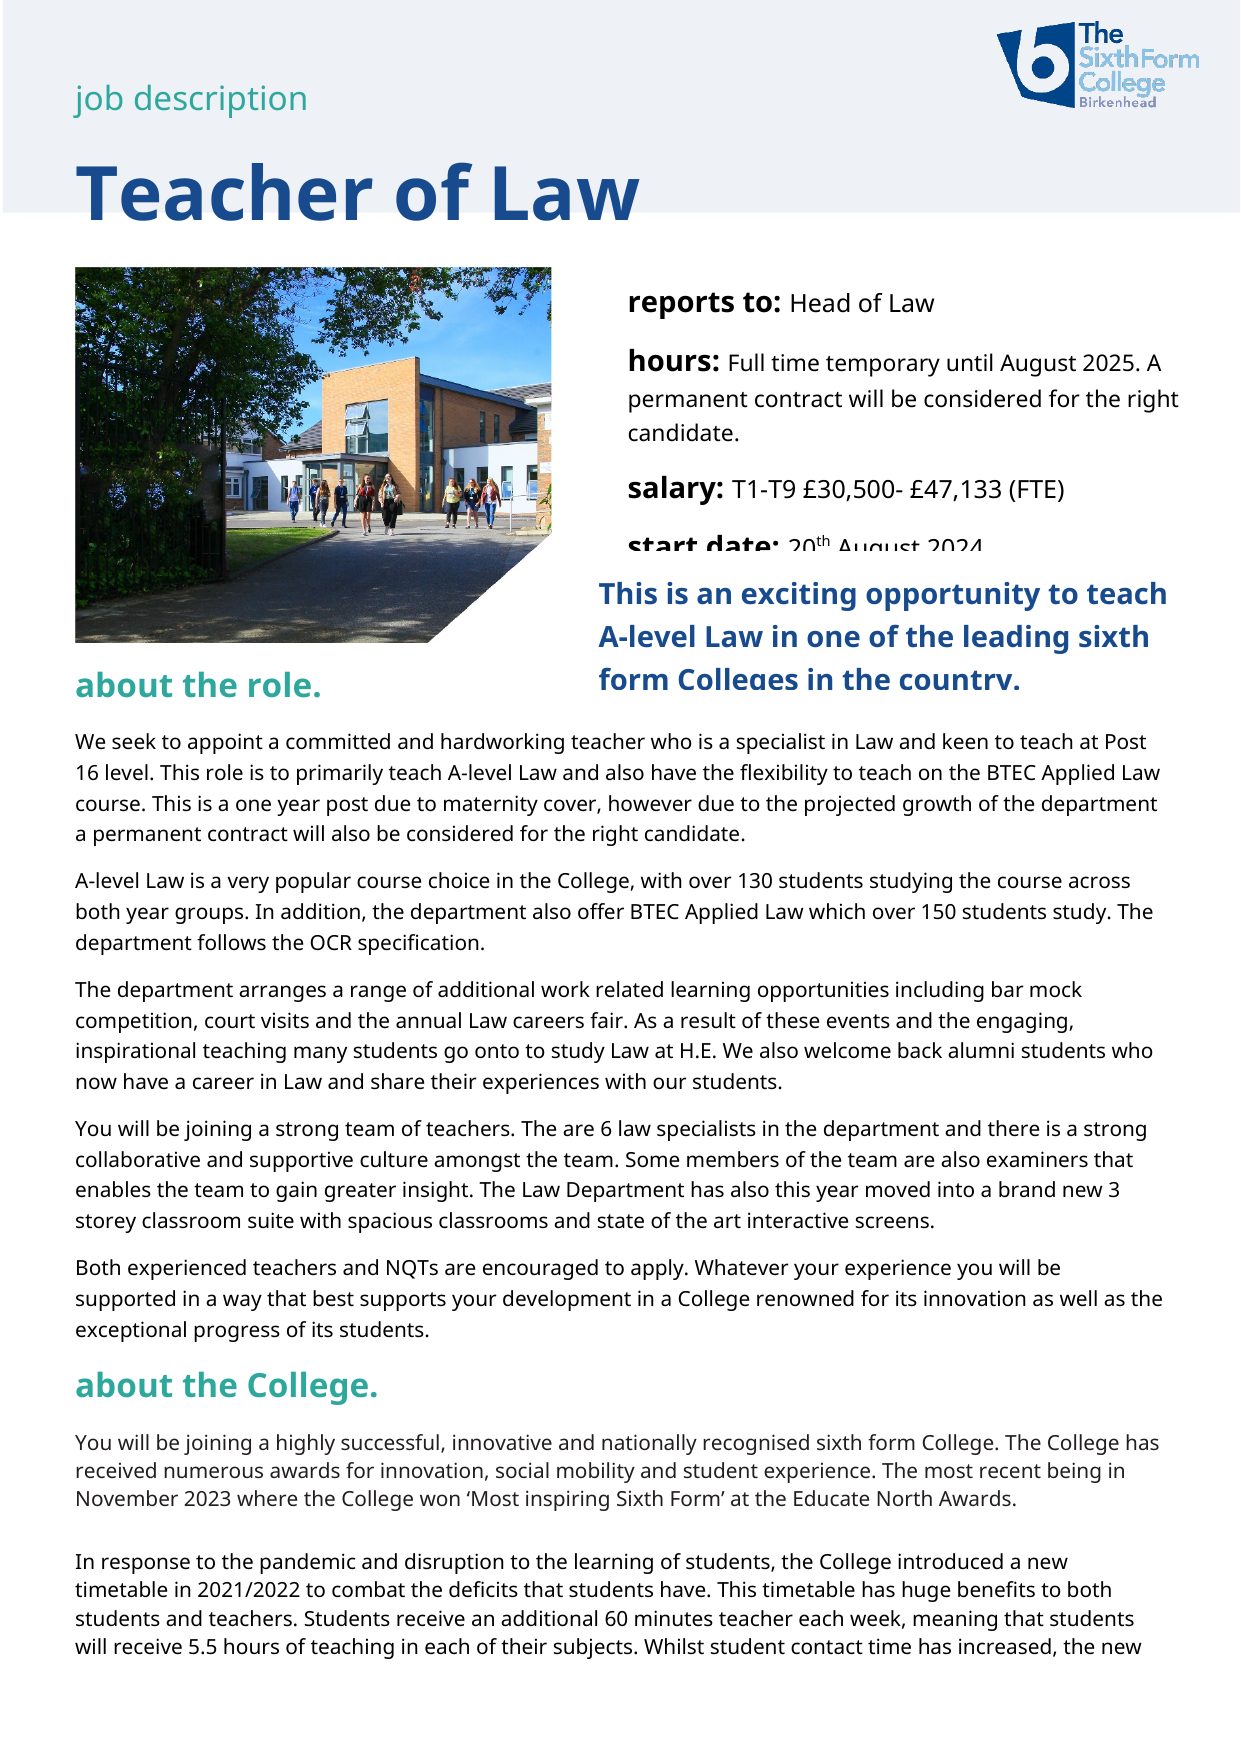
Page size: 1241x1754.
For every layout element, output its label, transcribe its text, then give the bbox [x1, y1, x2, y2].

text job description [75, 75, 1165, 120]
picture [996, 21, 1199, 108]
text about the role. [75, 662, 1165, 707]
text We seek to appoint a committed and hardworking teacher who is a specialist in Law and keen to teach at Post 16 level. This role is to primarily teach A-level Law and also have the flexibility to teach on the BTEC Applied Law course. This is a one year post due to maternity cover, however due to the projected growth of the department a permanent contract will also be considered for the right candidate. [75, 727, 1165, 848]
picture [75, 267, 552, 643]
text You will be joining a highly successful, innovative and nationally recognised sixth form College. The College has received numerous awards for innovation, social mobility and student experience. The most recent being in November 2023 where the College won ‘Most inspiring Sixth Form’ at the Educate North Awards. [75, 1428, 1165, 1513]
text about the College. [75, 1362, 1165, 1407]
text Teacher of Law [75, 141, 1165, 243]
text You will be joining a strong team of teachers. The are 6 law specialists in the department and there is a strong collaborative and supportive culture amongst the team. Some members of the team are also examiners that enables the team to gain greater insight. The Law Department has also this year moved into a brand new 3 storey classroom suite with spacious classrooms and state of the art interactive screens. [75, 1114, 1165, 1234]
text A-level Law is a very popular course choice in the College, with over 130 students studying the course across both year groups. In addition, the department also offer BTEC Applied Law which over 150 students study. The department follows the OCR specification. [75, 867, 1165, 956]
text The department arranges a range of additional work related learning opportunities including bar mock competition, court visits and the annual Law careers fair. As a result of these events and the engaging, inspirational teaching many students go onto to study Law at H.E. We also welcome back alumni students who now have a career in Law and share their experiences with our students. [75, 975, 1165, 1095]
text Both experienced teachers and NQTs are encouraged to apply. Whatever your experience you will be supported in a way that best supports your development in a College renowned for its innovation as well as the exceptional progress of its students. [75, 1253, 1165, 1343]
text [75, 1547, 1165, 1661]
